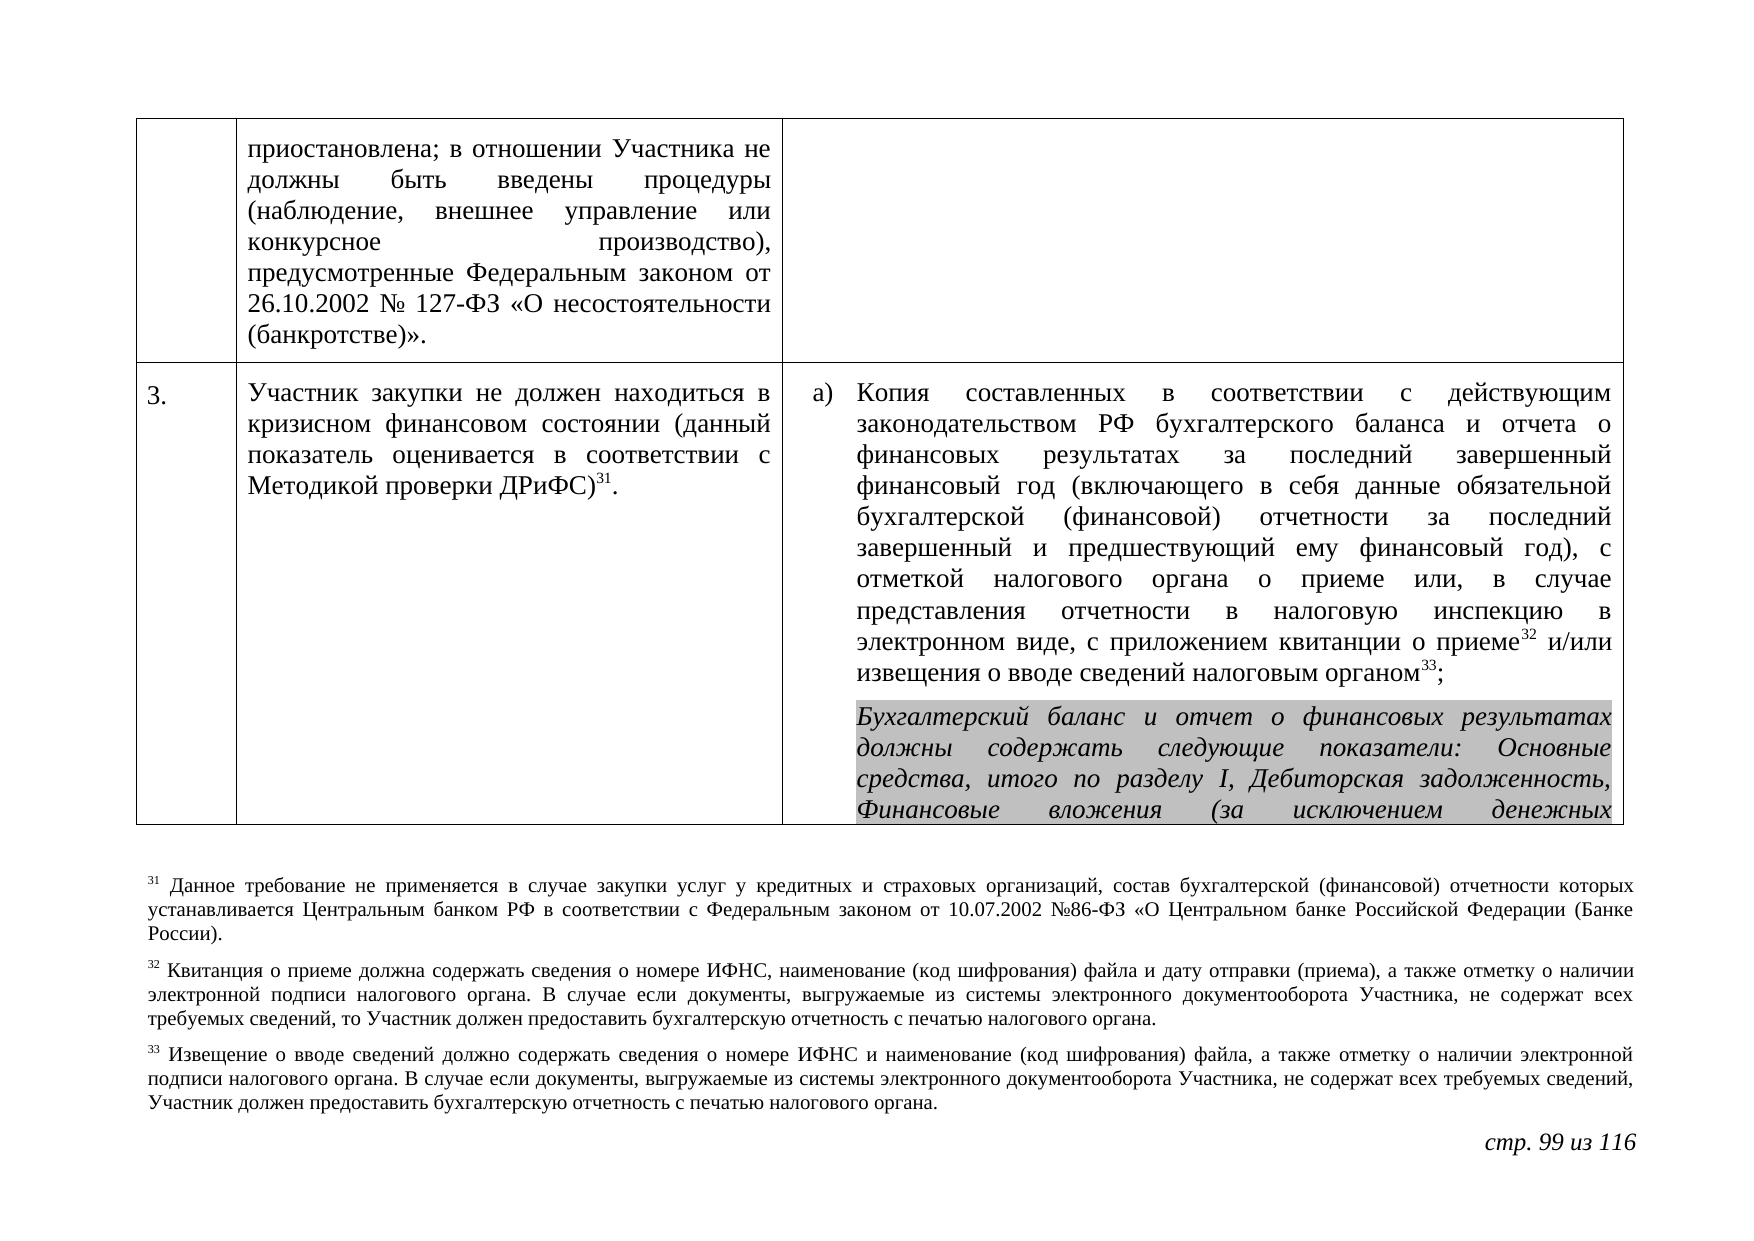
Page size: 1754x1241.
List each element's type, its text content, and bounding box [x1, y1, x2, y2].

table_cell [137, 363, 236, 824]
table_cell [137, 119, 236, 362]
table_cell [237, 119, 782, 362]
table_cell Участник закупки не должен находиться в кризисном финансовом состоянии (данный показатель оценивается в соответствии с Методикой проверки ДРиФС). [237, 363, 782, 824]
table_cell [783, 119, 1623, 362]
table_cell Копия составленных в соответствии с действующим законодательством РФ бухгалтерского баланса и отчета о финансовых результатах за последний завершенный финансовый год (включающего в себя данные обязательной бухгалтерской (финансовой) отчетности за последний завершенный и предшествующий ему финансовый год), с отметкой налогового органа о приеме или, в случае представления отчетности в налоговую инспекцию в электронном виде, с приложением квитанции о приеме и/или извещения о вводе сведений налоговым органом; Бухгалтерский баланс и отчет о финансовых результатах должны содержать следующие показатели: Основные средства, итого по разделу I, Дебиторская задолженность, Финансовые вложения (за исключением денежных эквивалентов), Денежные средства и денежные эквиваленты, Валюта баланса (актив), Капитал и резервы, Нераспределенная прибыль (непокрытый убыток), в т.ч. промежуточные дивиденды, Итого по разделу III, Долгосрочные заемные средства, Итого по разделу IV, Краткосрочные заемные средства, Кредиторская задолженность, Итого по разделу V, Валюта баланса (пассив), Выручка, Проценты к уплате, Прибыль (убыток) до налогообложения. В случае если Участник предоставляет в налоговые органы упрощенную бухгалтерскую (финансовую) отчетность, ему необходимо предоставить в составе заявки копию данной отчетности с отметкой налогового органа о приеме или, в случае представления отчетности в налоговую инспекцию в электронном виде, с приложением квитанции о приеме и/или извещения о вводе сведений налоговым органом, а также дополнительно сведения о размере всех требуемых показателей по установленной в настоящей Документации о закупке форме (подраздел 7.7) по данным отчетных периодов, содержащихся в предоставленной упрощенной бухгалтерской (финансовой) отчетности. Иные участники закупки (индивидуальные предприниматели и иностранные лица), имеющие право не вести бухгалтерский учет в соответствии с п.2 ст.6 Федерального закона от 06.12.2011 №402-ФЗ «О бухгалтерском учете», предоставляют данные за последний завершенный и предшествующий ему финансовый год по установленной в Документации о закупке форме — Данные бухгалтерской (финансовой) отчетности (форма 7) (подраздел 7.7), заверенные подписями индивидуального предпринимателя / руководителя и главного бухгалтера, а также печатью Участника (при наличии таковой). Вновь зарегистрированные участники, на момент подачи заявки не предоставлявшие в соответствии с действующим законодательством РФ в налоговые органы бухгалтерскую (финансовую) отчетность за завершенный финансовый год, предоставляют заверенную подписями руководителя и главного бухгалтера, а также печатью Участника (при наличии таковой) копию составленной в соответствии с требованиями действующего законодательства РФ промежуточной бухгалтерской (финансовой) отчетности (за последний завершенный квартал), содержащую все вышеперечисленные показатели, либо данные по установленной в Документации о закупке форме — Данные бухгалтерской (финансовой) отчетности (форма 7) (подраздел 7.7). [783, 363, 1623, 824]
